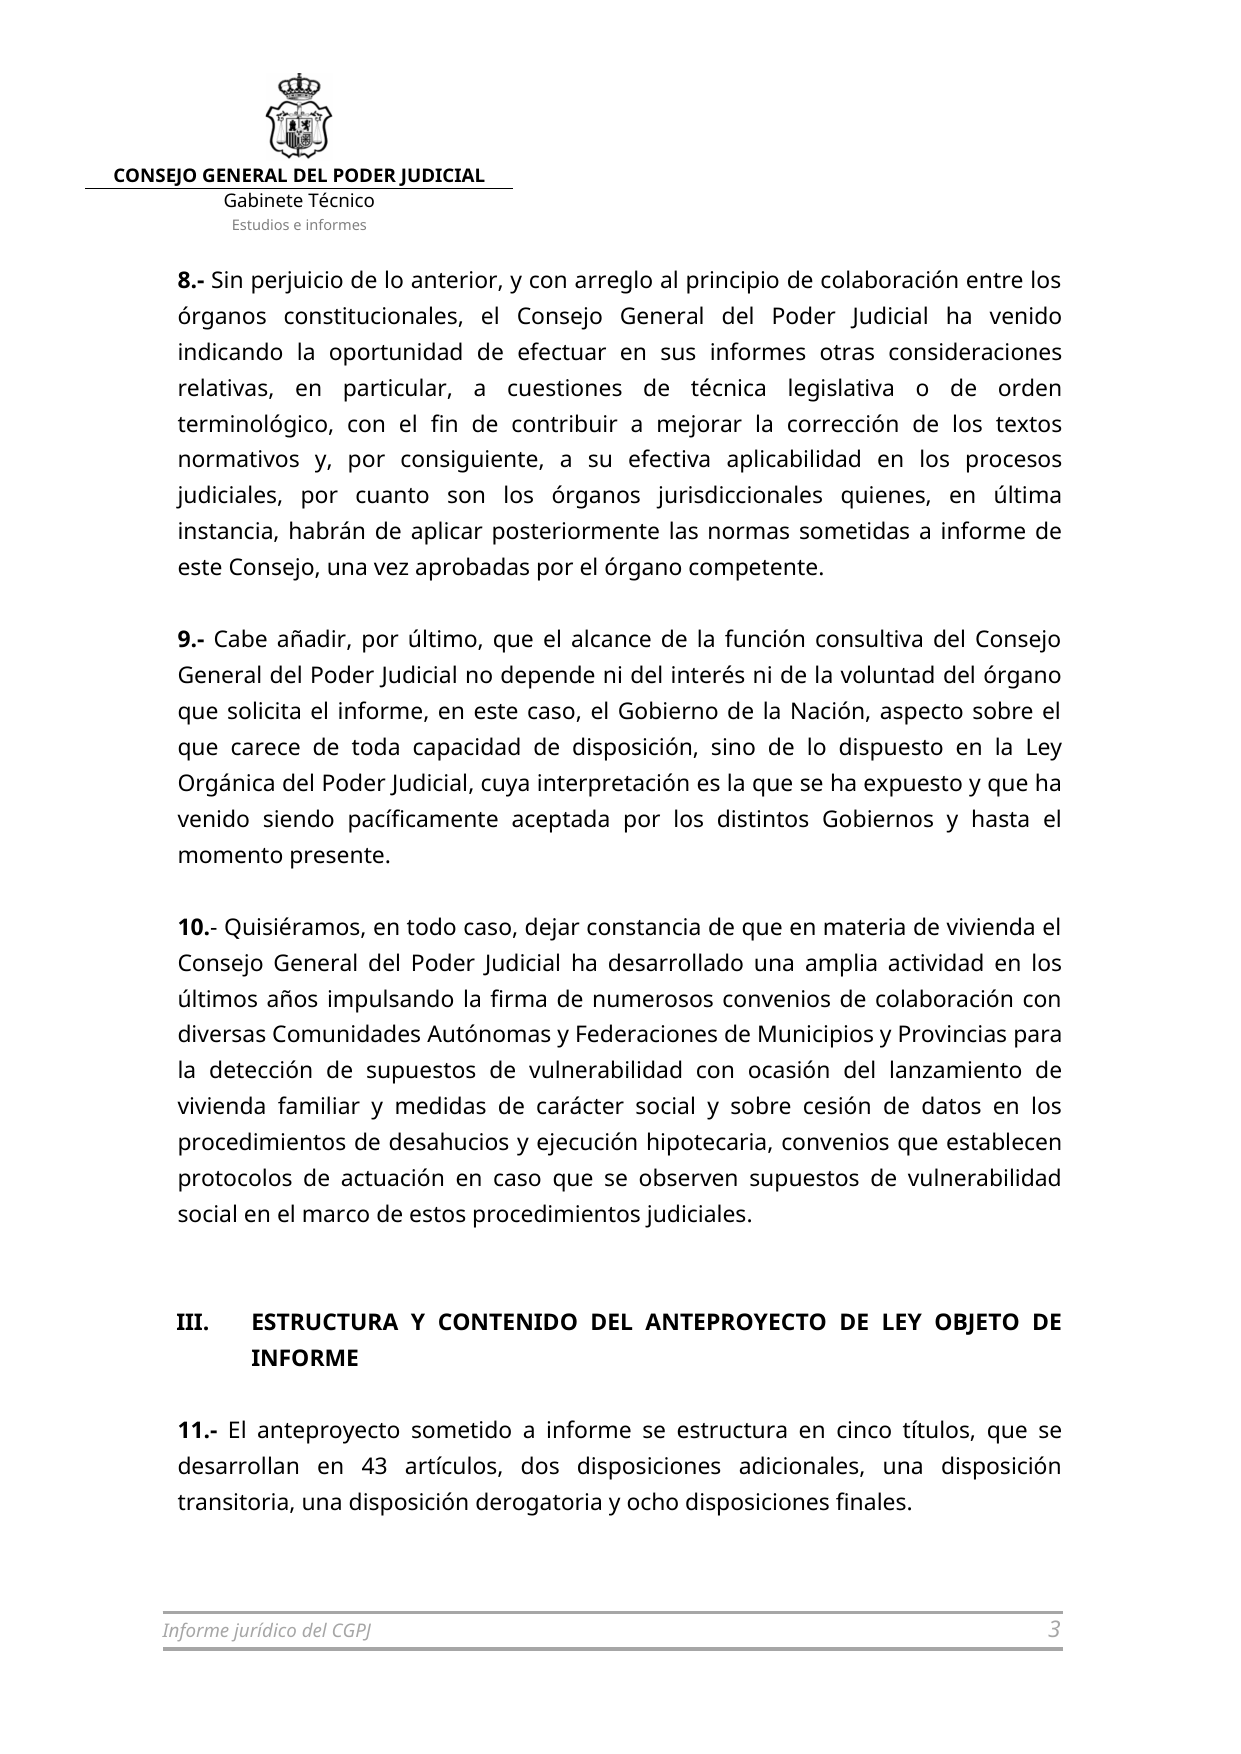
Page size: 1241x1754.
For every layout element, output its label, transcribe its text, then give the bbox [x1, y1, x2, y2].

list ESTRUCTURA Y CONTENIDO DEL ANTEPROYECTO DE LEY OBJETO DE INFORME [176, 1306, 1063, 1373]
text 11.- El anteproyecto sometido a informe se estructura en cinco títulos, que se desarrollan en 43 artículos, dos disposiciones adicionales, una disposición transitoria, una disposición derogatoria y ocho disposiciones finales. [177, 1414, 1063, 1517]
text 8.- Sin perjuicio de lo anterior, y con arreglo al principio de colaboración entre los órganos constitucionales, el Consejo General del Poder Judicial ha venido indicando la oportunidad de efectuar en sus informes otras consideraciones relativas, en particular, a cuestiones de técnica legislativa o de orden terminológico, con el fin de contribuir a mejorar la corrección de los textos normativos y, por consiguiente, a su efectiva aplicabilidad en los procesos judiciales, por cuanto son los órganos jurisdiccionales quienes, en última instancia, habrán de aplicar posteriormente las normas sometidas a informe de este Consejo, una vez aprobadas por el órgano competente. [177, 264, 1063, 582]
picture [265, 73, 333, 161]
text 9.- Cabe añadir, por último, que el alcance de la función consultiva del Consejo General del Poder Judicial no depende ni del interés ni de la voluntad del órgano que solicita el informe, en este caso, el Gobierno de la Nación, aspecto sobre el que carece de toda capacidad de disposición, sino de lo dispuesto en la Ley Orgánica del Poder Judicial, cuya interpretación es la que se ha expuesto y que ha venido siendo pacíficamente aceptada por los distintos Gobiernos y hasta el momento presente. [177, 623, 1063, 870]
text 10.- Quisiéramos, en todo caso, dejar constancia de que en materia de vivienda el Consejo General del Poder Judicial ha desarrollado una amplia actividad en los últimos años impulsando la firma de numerosos convenios de colaboración con diversas Comunidades Autónomas y Federaciones de Municipios y Provincias para la detección de supuestos de vulnerabilidad con ocasión del lanzamiento de vivienda familiar y medidas de carácter social y sobre cesión de datos en los procedimientos de desahucios y ejecución hipotecaria, convenios que establecen protocolos de actuación en caso que se observen supuestos de vulnerabilidad social en el marco de estos procedimientos judiciales. [177, 911, 1063, 1229]
